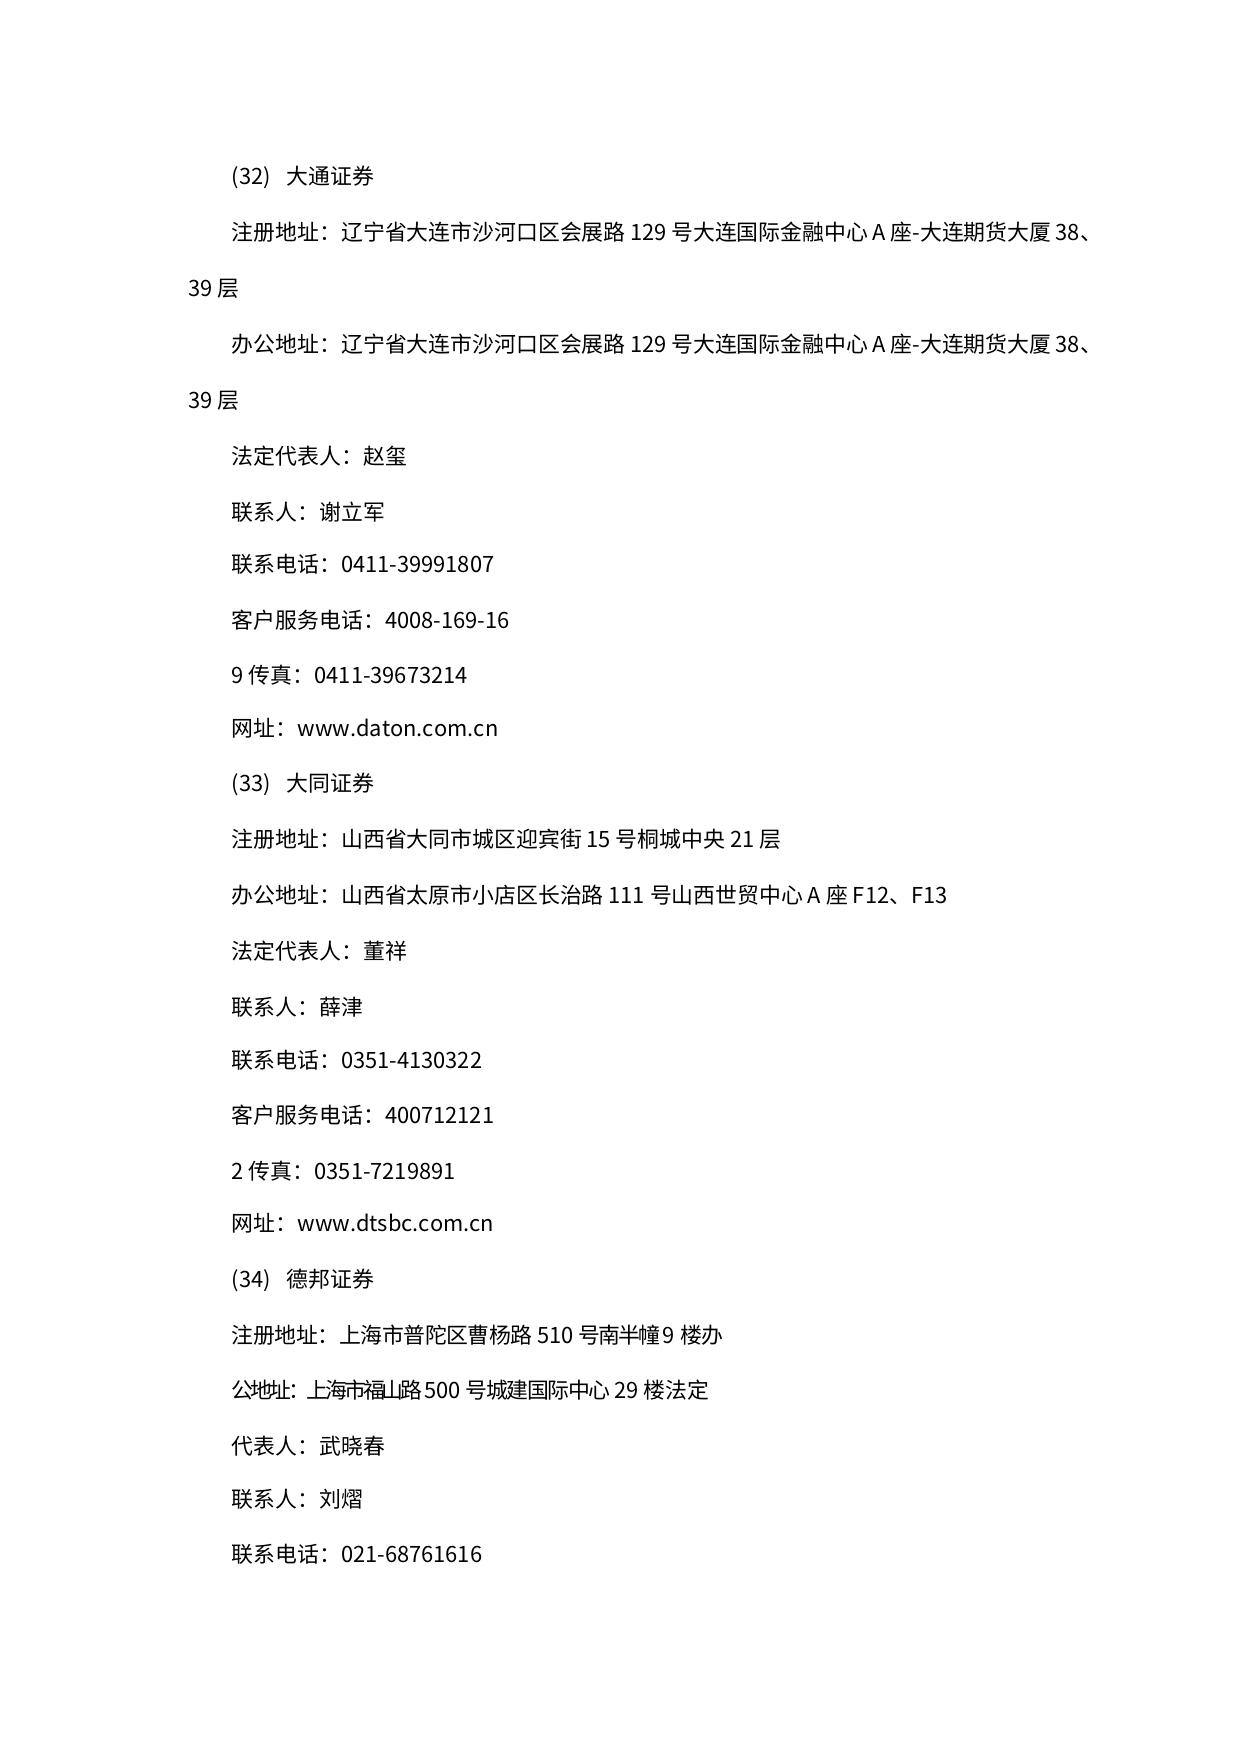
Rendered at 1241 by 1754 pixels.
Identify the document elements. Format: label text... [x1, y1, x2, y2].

text 联系电话：021-68761616 [232, 1537, 1115, 1569]
text 法定代表人：董祥联系人：薛津 [232, 934, 407, 1022]
text 联系电话：0411-39991807 [232, 550, 1115, 578]
text 39 层 [188, 271, 1115, 303]
text 注册地址：辽宁省大连市沙河口区会展路129 号大连国际金融中心A 座-大连期货大厦38、 [232, 215, 1115, 247]
list 德邦证券 [232, 1262, 1115, 1293]
text 联系电话：0351-4130322 [232, 1046, 1115, 1074]
text 办公地址：山西省太原市小店区长治路 111 号山西世贸中心 A 座 F12、F13 [232, 878, 1115, 910]
text 客户服务电话：4008-169-169 传真：0411-39673214 [232, 603, 516, 690]
text 客户服务电话：4007121212 传真：0351-7219891 [232, 1098, 494, 1185]
text 联系人：刘熠 [232, 1485, 1115, 1513]
list 大通证券 [232, 159, 1115, 191]
text 39 层 [188, 383, 1115, 414]
text 网址：www.dtsbc.com.cn [232, 1209, 1115, 1237]
text 网址：www.daton.com.cn [232, 714, 1115, 742]
text 办公地址：辽宁省大连市沙河口区会展路129 号大连国际金融中心A 座-大连期货大厦38、 [232, 327, 1115, 359]
text 法定代表人：赵玺联系人：谢立军 [232, 439, 407, 526]
text 注册地址：上海市普陀区曹杨路 510 号南半幢 9 楼办公地址：上海市福山路 500 号城建国际中心 29 楼法定代表人：武晓春 [232, 1318, 724, 1461]
list 大同证券 [232, 766, 1115, 798]
text 注册地址：山西省大同市城区迎宾街 15 号桐城中央 21 层 [232, 822, 1115, 854]
